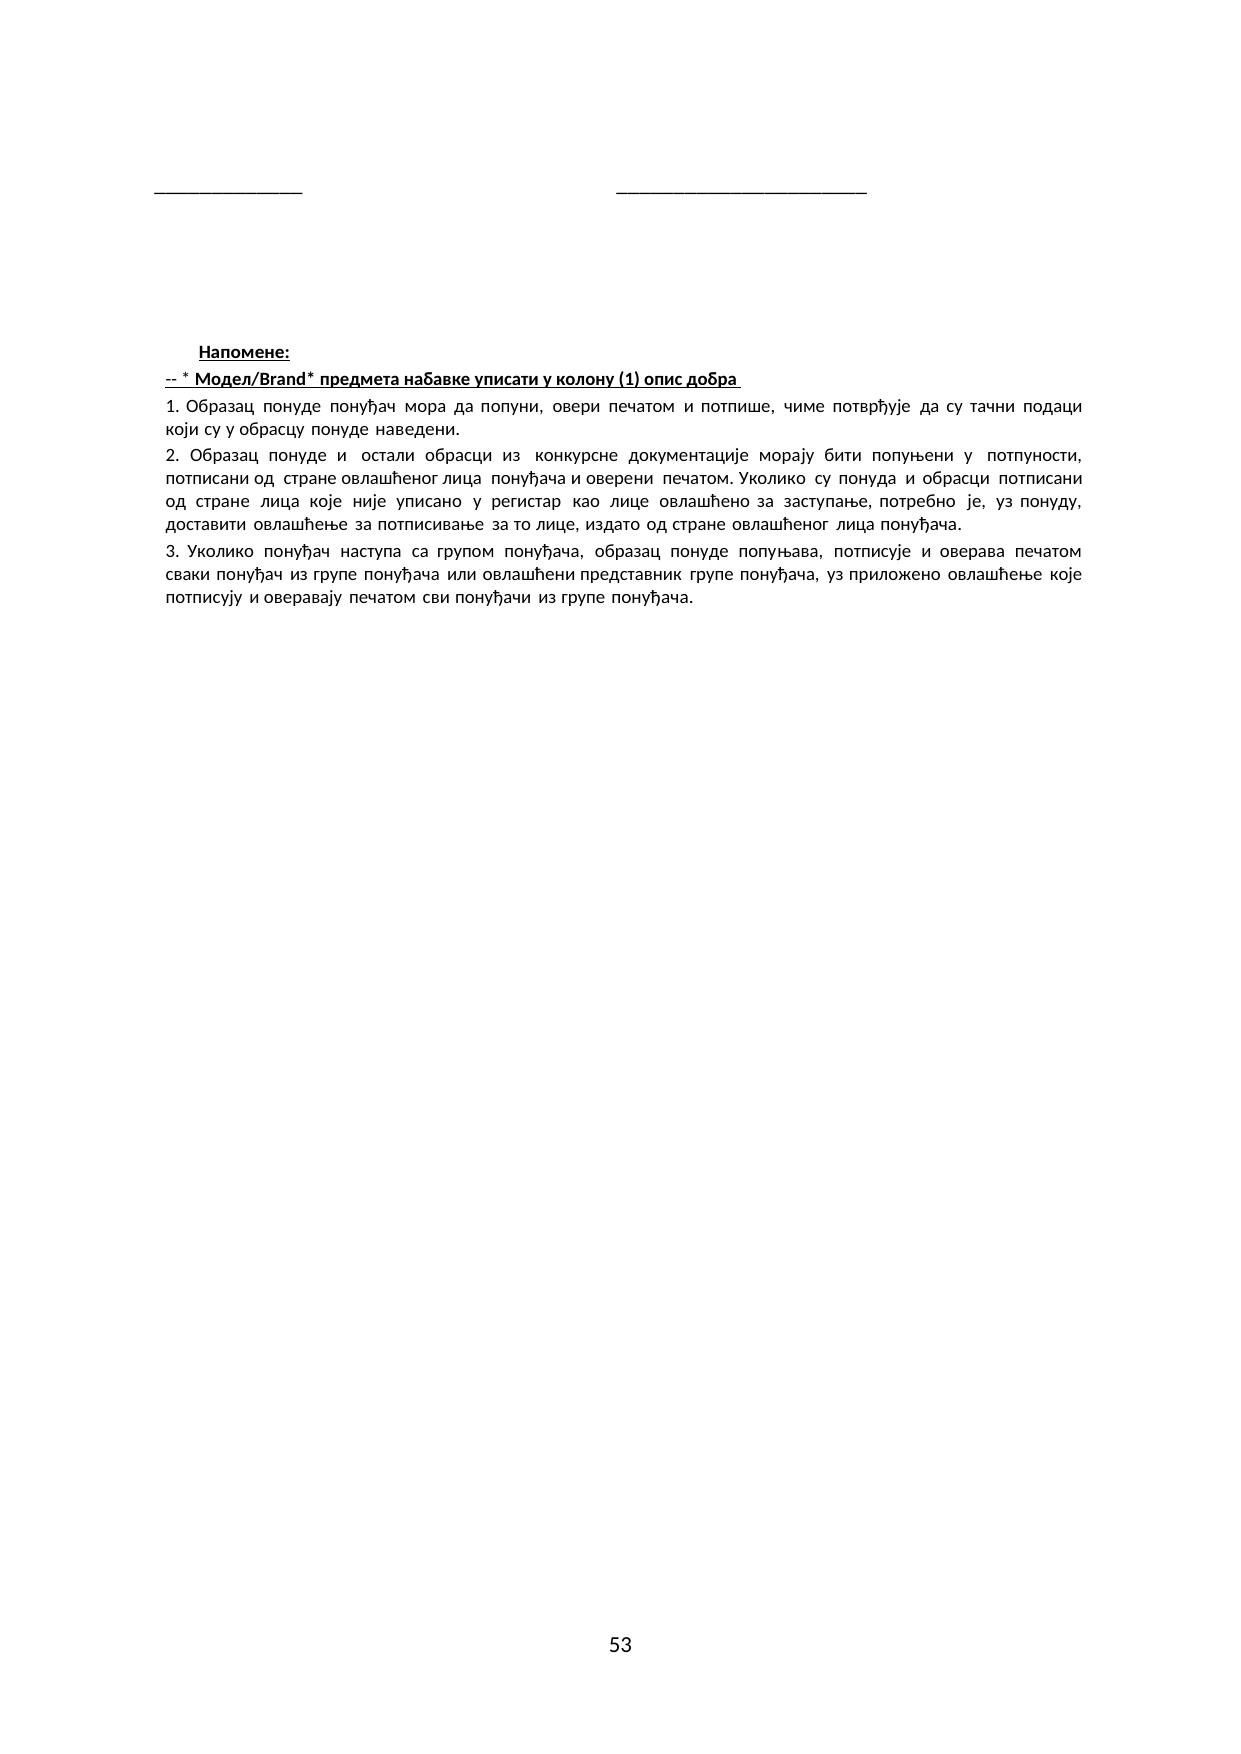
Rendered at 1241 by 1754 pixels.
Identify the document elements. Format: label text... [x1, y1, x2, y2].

text -- * Модел/Brand* предмета набавке уписати у колону (1) опис добра [165, 367, 1083, 390]
text 2. Образац понуде и остали обрасци из конкурсне документације морају бити попуњени у потпуности, потписани од стране овлашћеног лица понуђача и оверени печатом. Уколико су понуда и обрасци потписани од стране лица које није уписано у регистар као лице овлашћено за заступање, потребно је, уз понуду, доставити овлашћење за потписивање за то лице, издато од стране овлашћеног лица понуђача. [165, 444, 1083, 535]
text Напомене: [198, 340, 1083, 363]
text 3. Уколико понуђач наступа са групом понуђача, образац понуде попуњава, потписује и оверава печатом сваки понуђач из групе понуђача или овлашћени представник групе понуђача, уз приложено овлашћење које потписују и оверавају печатом сви понуђачи из групе понуђача. [165, 539, 1083, 608]
text 1. Образац понуде понуђач мора да попуни, овери печатом и потпише, чиме потврђује да су тачни подаци који су у обрасцу понуде наведени. [165, 394, 1083, 440]
text _____________ ______________________ [154, 169, 1079, 197]
